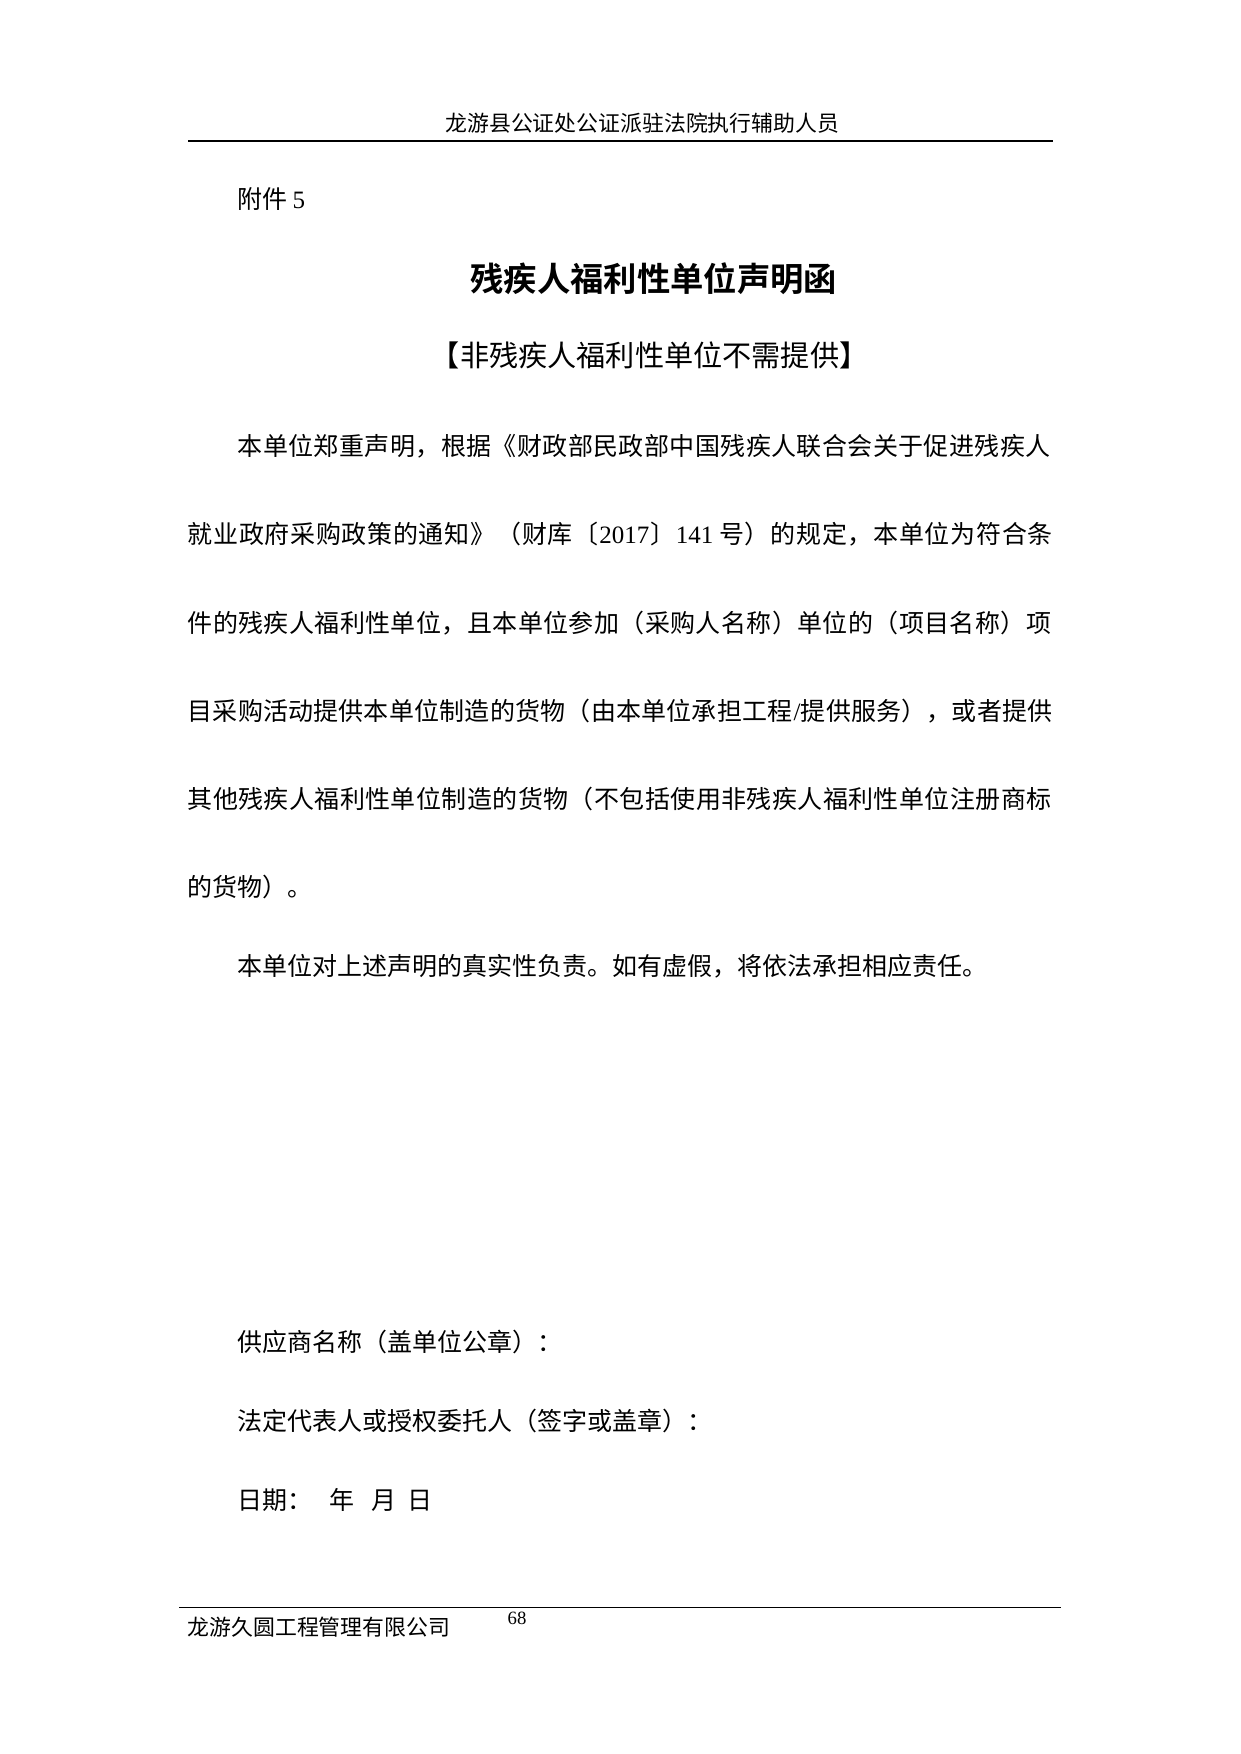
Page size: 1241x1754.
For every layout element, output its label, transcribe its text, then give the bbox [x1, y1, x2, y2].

text 日期： 年 月 日 [187, 1464, 1053, 1532]
text 本单位对上述声明的真实性负责。如有虚假，将依法承担相应责任。 [187, 931, 1053, 999]
text 本单位郑重声明，根据《财政部民政部中国残疾人联合会关于促进残疾人就业政府采购政策的通知》（财库〔2017〕141号）的规定，本单位为符合条件的残疾人福利性单位，且本单位参加（采购人名称）单位的（项目名称）项目采购活动提供本单位制造的货物（由本单位承担工程/提供服务），或者提供其他残疾人福利性单位制造的货物（不包括使用非残疾人福利性单位注册商标的货物）。 [187, 411, 1053, 920]
text 供应商名称（盖单位公章）： [187, 1307, 1053, 1375]
text 附件5 [187, 164, 1053, 232]
text 【非残疾人福利性单位不需提供】 [187, 325, 1053, 377]
text 法定代表人或授权委托人（签字或盖章）： [187, 1386, 1053, 1454]
subtitle 残疾人福利性单位声明函 [187, 243, 1053, 311]
